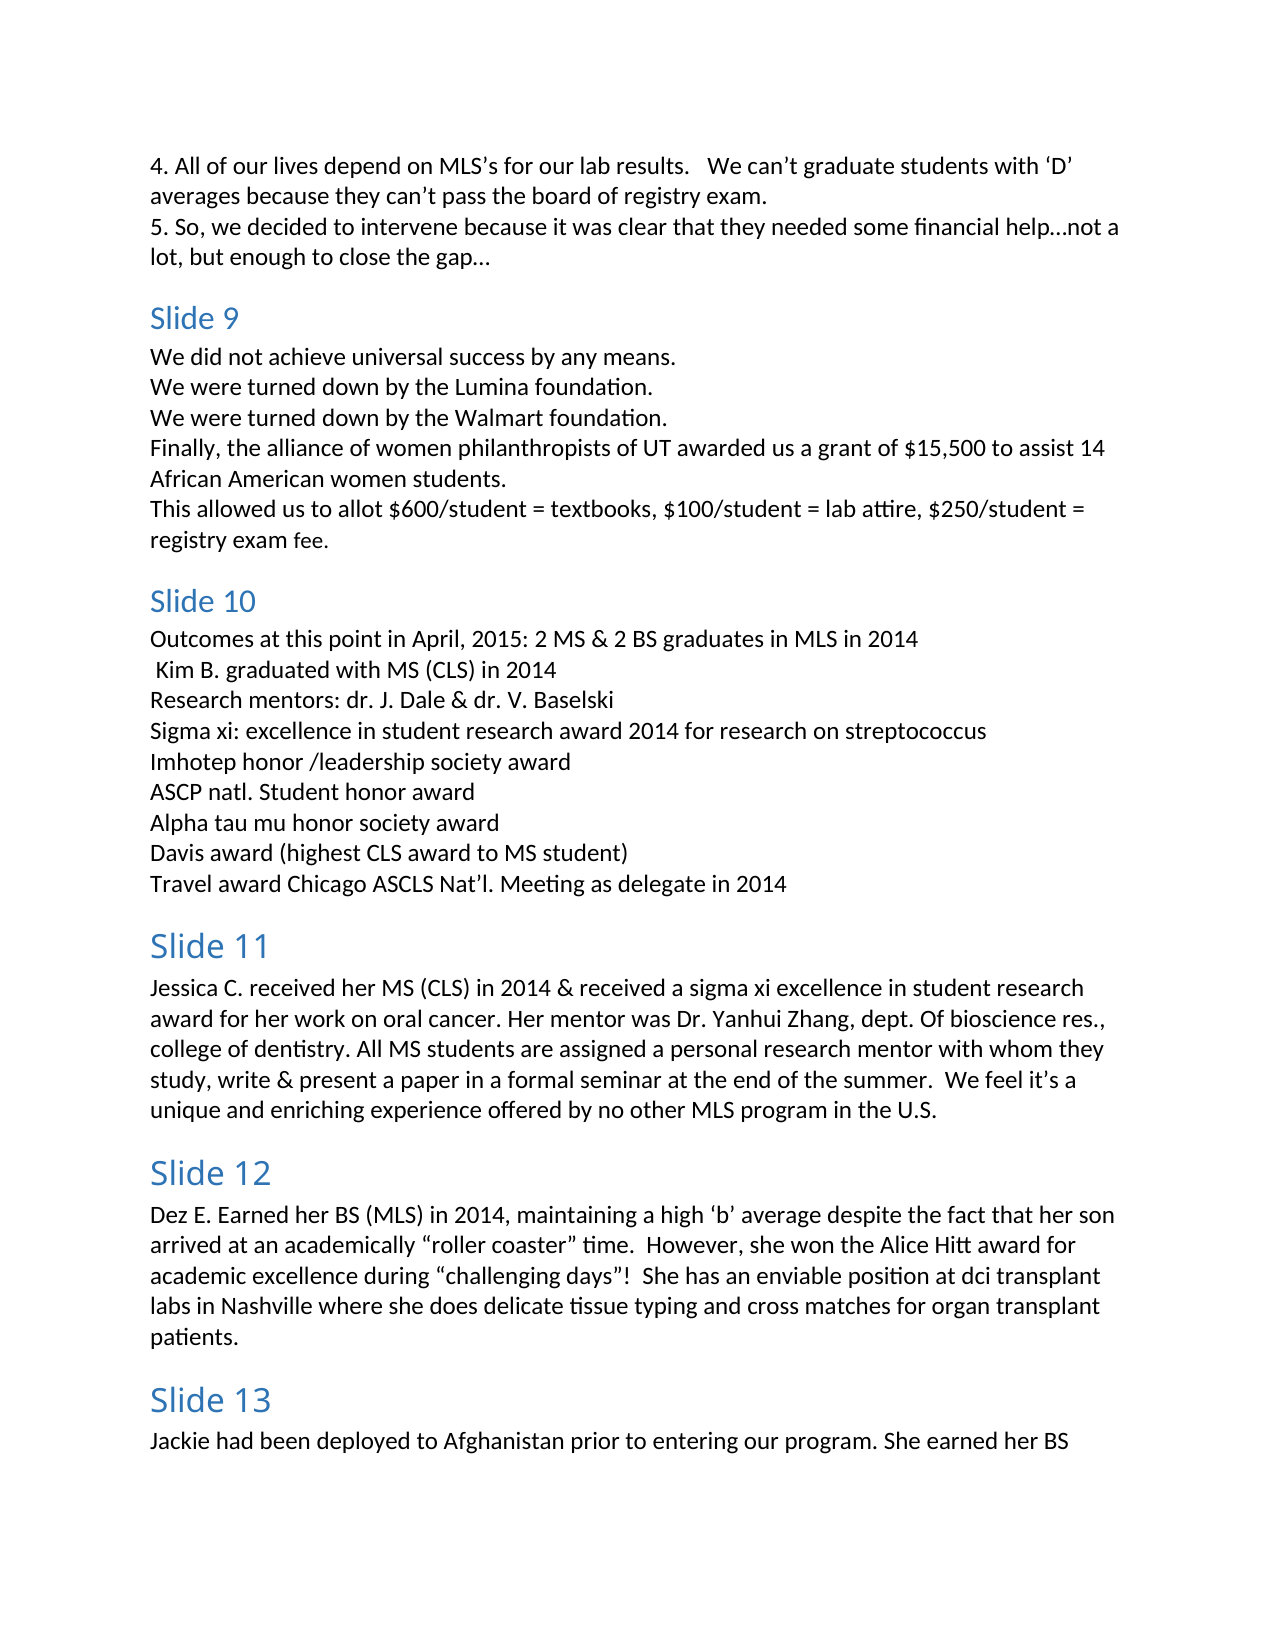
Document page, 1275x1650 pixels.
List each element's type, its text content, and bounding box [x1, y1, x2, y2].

list Alpha tau mu honor society award [150, 807, 1125, 837]
list Davis award (highest CLS award to MS student) [150, 837, 1125, 868]
list We were turned down by the Walmart foundation. [150, 402, 1125, 433]
subtitle Slide 11 [150, 923, 1125, 969]
list Outcomes at this point in April, 2015: 2 MS & 2 BS graduates in MLS in 2014 Kim B. graduated with MS (CLS) in 2014 [150, 624, 1125, 685]
list 5. So, we decided to intervene because it was clear that they needed some financial help…not a lot, but enough to close the gap… [150, 211, 1125, 272]
subtitle Slide 10 [150, 580, 1125, 620]
subtitle Slide 13 [150, 1376, 1125, 1422]
subtitle Slide 12 [150, 1150, 1125, 1195]
list Travel award Chicago ASCLS Nat’l. Meeting as delegate in 2014 [150, 868, 1125, 898]
list Dez E. Earned her BS (MLS) in 2014, maintaining a high ‘b’ average despite the fact that her son arrived at an academically “roller coaster” time. However, she won the Alice Hitt award for academic excellence during “challenging days”! She has an enviable position at dci transplant labs in Nashville where she does delicate tissue typing and cross matches for organ transplant patients. [150, 1199, 1125, 1351]
list Imhotep honor /leadership society award [150, 746, 1125, 776]
list Jessica C. received her MS (CLS) in 2014 & received a sigma xi excellence in student research award for her work on oral cancer. Her mentor was Dr. Yanhui Zhang, dept. Of bioscience res., college of dentistry. All MS students are assigned a personal research mentor with whom they study, write & present a paper in a formal seminar at the end of the summer. We feel it’s a unique and enriching experience offered by no other MLS program in the U.S. [150, 972, 1125, 1125]
subtitle Slide 9 [150, 297, 1125, 338]
list Finally, the alliance of women philanthropists of UT awarded us a grant of $15,500 to assist 14 African American women students. [150, 433, 1125, 494]
list Sigma xi: excellence in student research award 2014 for research on streptococcus [150, 715, 1125, 746]
list Research mentors: dr. J. Dale & dr. V. Baselski [150, 685, 1125, 715]
list Jackie had been deployed to Afghanistan prior to entering our program. She earned her BS [150, 1425, 1125, 1456]
list This allowed us to allot $600/student = textbooks, $100/student = lab attire, $250/student = registry exam fee. [150, 494, 1125, 555]
list 4. All of our lives depend on MLS’s for our lab results. We can’t graduate students with ‘D’ averages because they can’t pass the board of registry exam. [150, 150, 1125, 211]
list We were turned down by the Lumina foundation. [150, 372, 1125, 402]
list ASCP natl. Student honor award [150, 776, 1125, 807]
list We did not achieve universal success by any means. [150, 341, 1125, 372]
